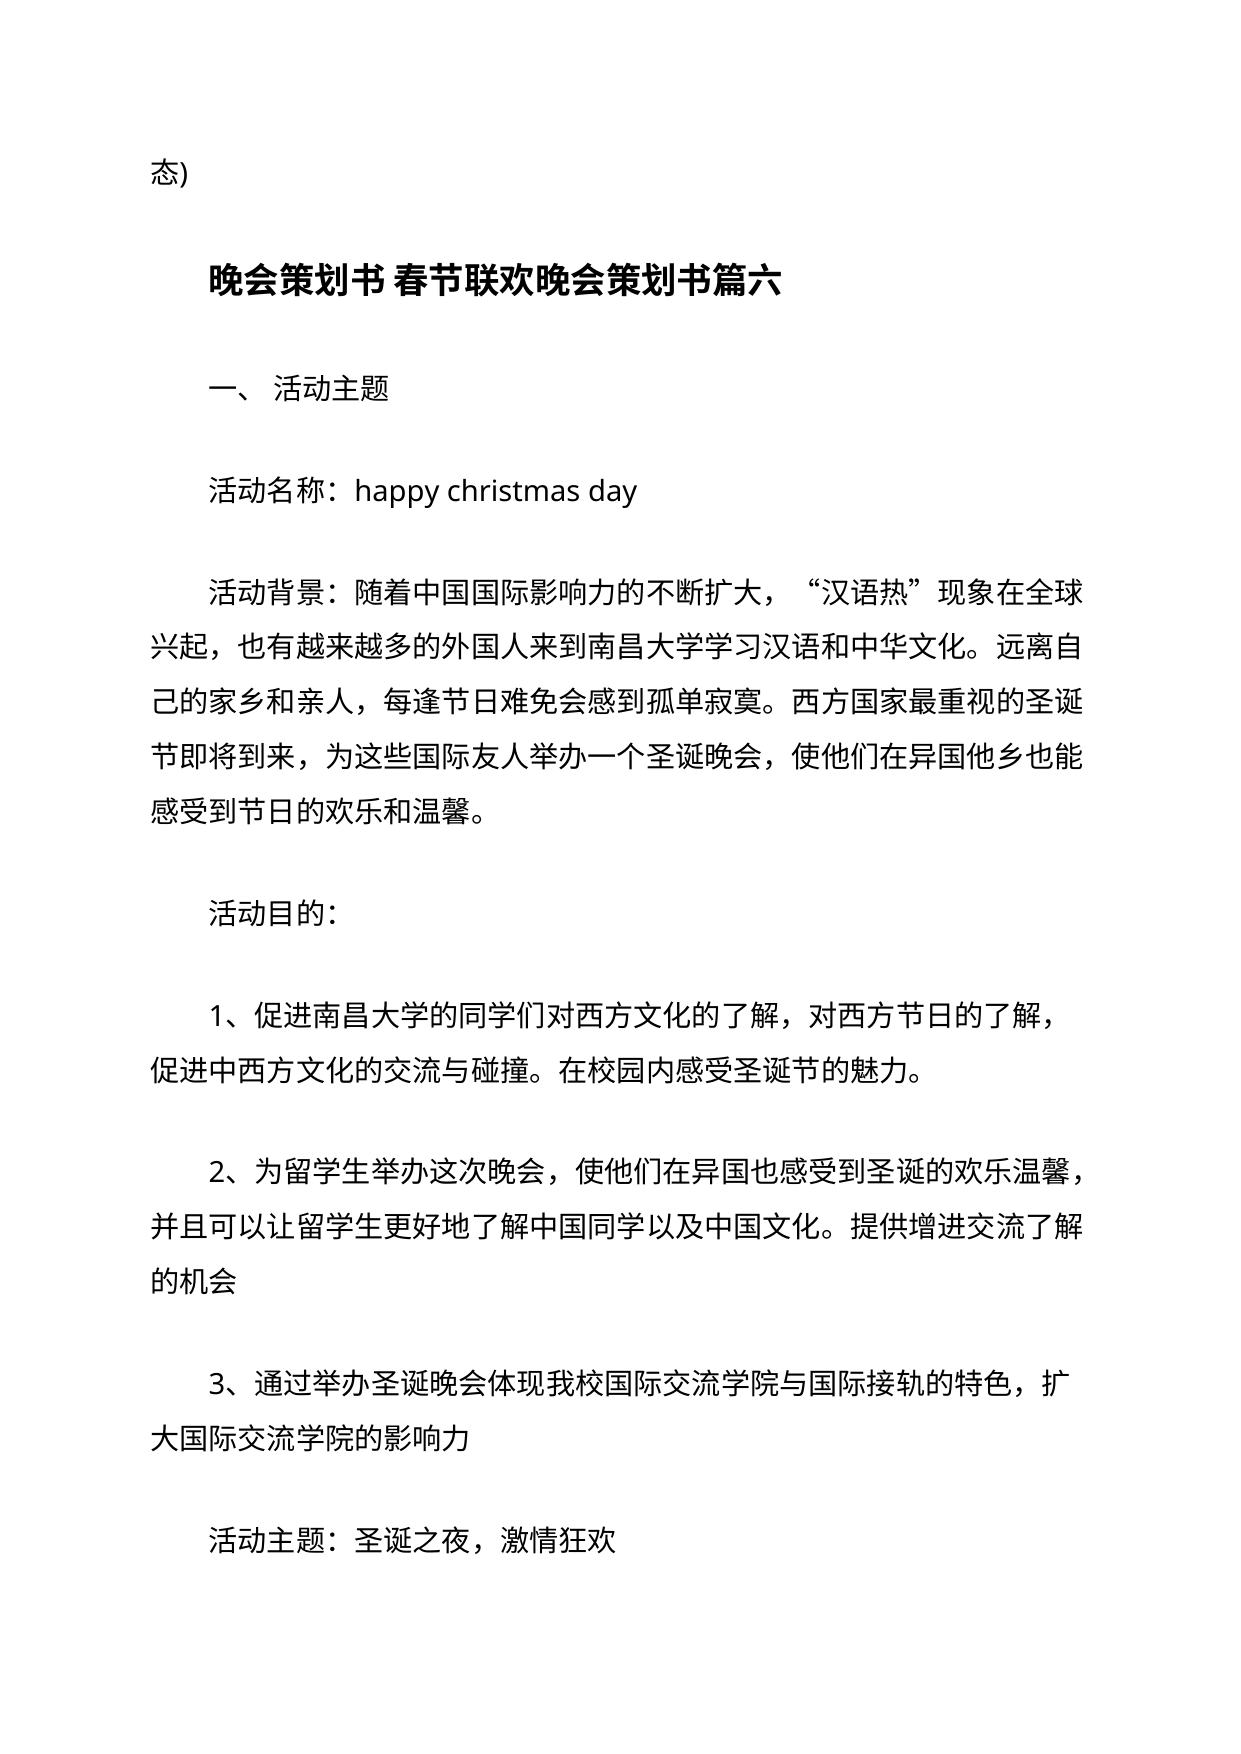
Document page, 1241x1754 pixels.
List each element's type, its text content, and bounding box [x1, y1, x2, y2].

text 活动主题：圣诞之夜，激情狂欢 [150, 1517, 1090, 1560]
text 一、 活动主题 [150, 365, 1090, 408]
text 2、为留学生举办这次晚会，使他们在异国也感受到圣诞的欢乐温馨，并且可以让留学生更好地了解中国同学以及中国文化。提供增进交流了解的机会 [150, 1149, 1090, 1301]
text 晚会策划书 春节联欢晚会策划书篇六 [150, 252, 1090, 303]
text 1、促进南昌大学的同学们对西方文化的了解，对西方节日的了解，促进中西方文化的交流与碰撞。在校园内感受圣诞节的魅力。 [150, 992, 1090, 1089]
text 活动名称：happy christmas day [150, 467, 1090, 509]
text 3、通过举办圣诞晚会体现我校国际交流学院与国际接轨的特色，扩大国际交流学院的影响力 [150, 1361, 1090, 1458]
text 活动目的： [150, 891, 1090, 933]
text 活动背景：随着中国国际影响力的不断扩大，“汉语热”现象在全球兴起，也有越来越多的外国人来到南昌大学学习汉语和中华文化。远离自己的家乡和亲人，每逢节日难免会感到孤单寂寞。西方国家最重视的圣诞节即将到来，为这些国际友人举办一个圣诞晚会，使他们在异国他乡也能感受到节日的欢乐和温馨。 [150, 569, 1090, 831]
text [150, 150, 1090, 192]
